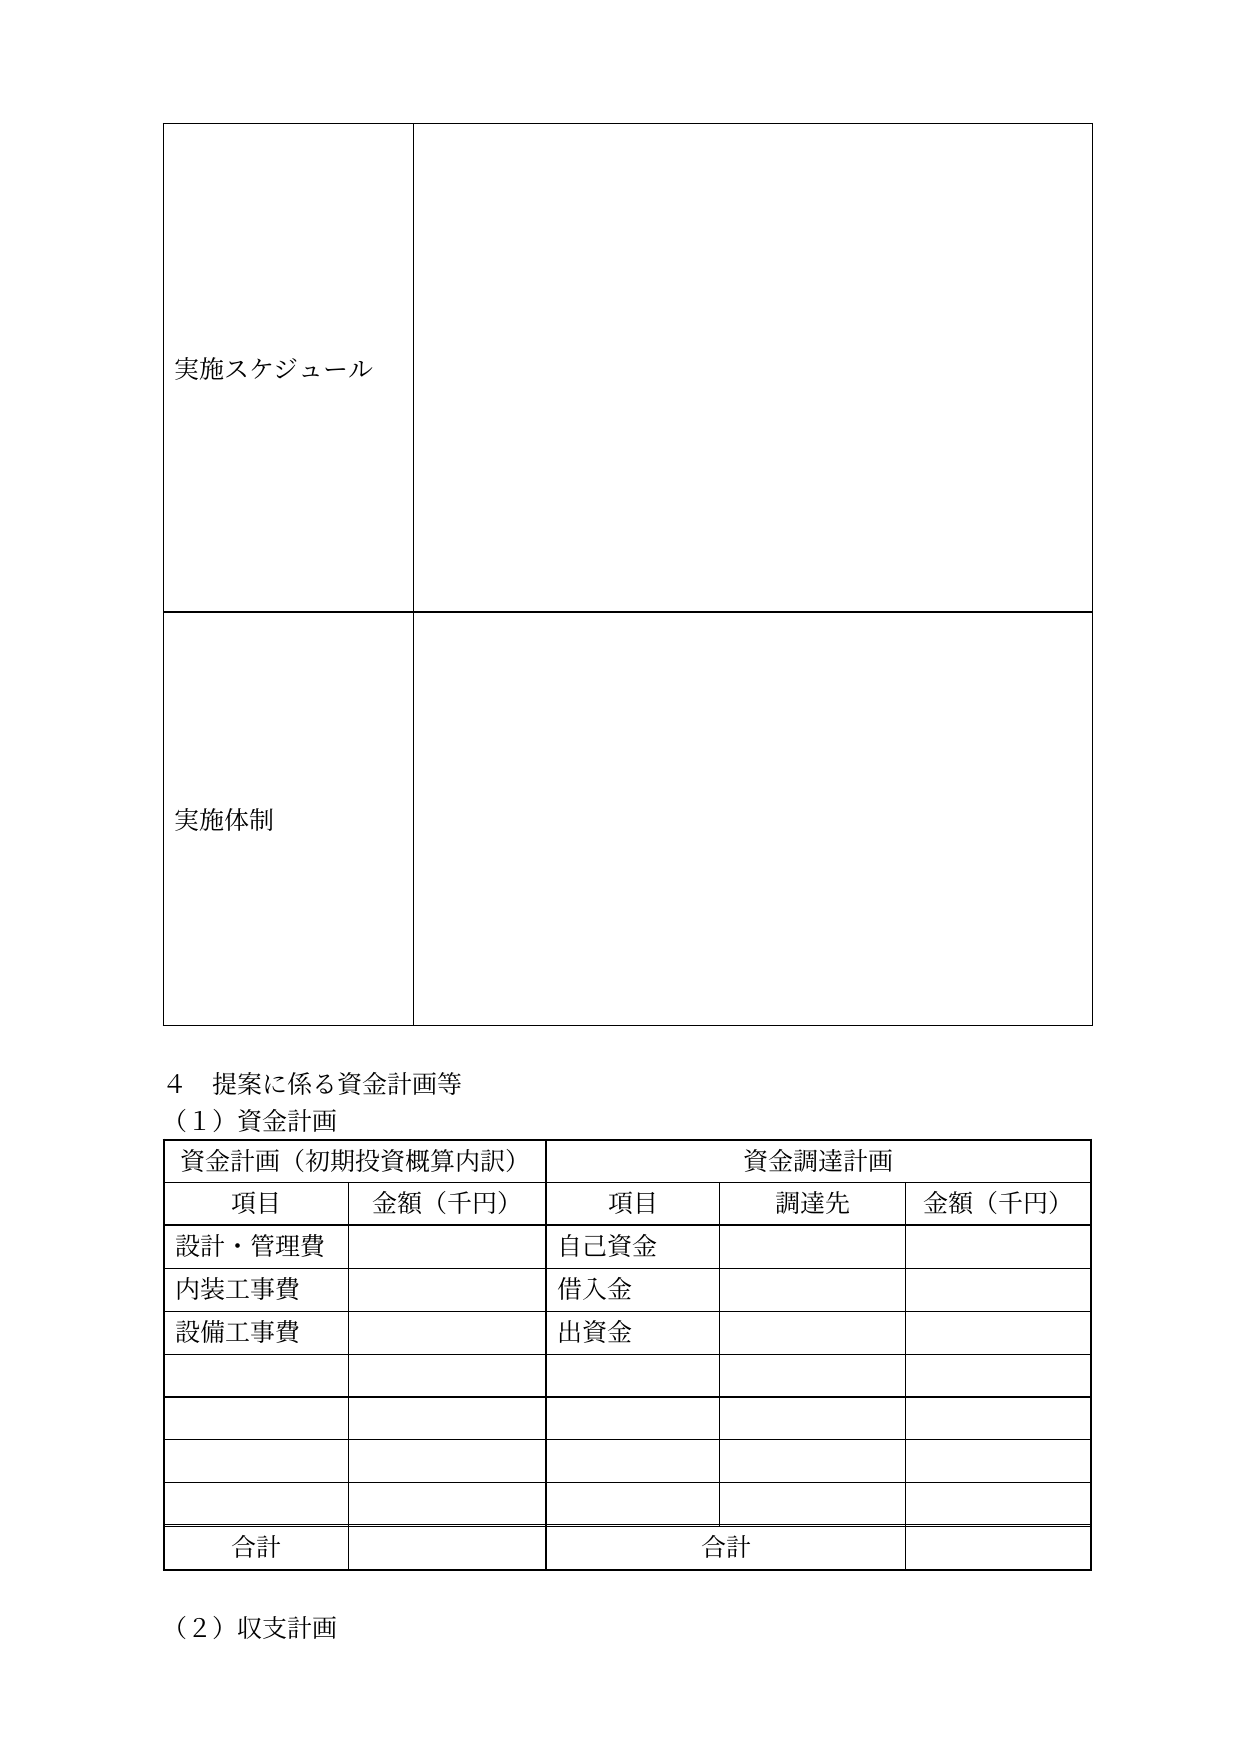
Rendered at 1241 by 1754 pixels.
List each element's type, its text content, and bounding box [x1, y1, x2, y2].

table_cell [906, 1527, 1090, 1569]
table_cell 出資金 [547, 1312, 719, 1354]
table_cell 金額（千円） [906, 1183, 1090, 1224]
table_cell [349, 1398, 545, 1439]
table_cell 設計・管理費 [165, 1226, 348, 1268]
table_cell 項目 [165, 1183, 348, 1224]
table_cell 借入金 [547, 1269, 719, 1311]
table_cell 金額（千円） [349, 1183, 545, 1224]
table_header [414, 124, 1092, 611]
table_cell 調達先 [720, 1183, 905, 1224]
table_header 資金調達計画 [547, 1141, 1090, 1182]
table_cell [906, 1398, 1090, 1439]
table_cell [906, 1226, 1090, 1268]
table_cell [165, 1440, 348, 1482]
table_cell 設備工事費 [165, 1312, 348, 1354]
table_cell [165, 1398, 348, 1439]
table_cell [906, 1440, 1090, 1482]
table_cell [547, 1483, 719, 1524]
table_cell [349, 1312, 545, 1354]
table_cell [720, 1483, 905, 1524]
table_cell [906, 1355, 1090, 1396]
text ４ 提案に係る資金計画等 [162, 1063, 1093, 1101]
table_cell 自己資金 [547, 1226, 719, 1268]
table_cell [165, 1355, 348, 1396]
table_cell [720, 1269, 905, 1311]
table_cell 合計 [547, 1527, 905, 1569]
table_cell [349, 1226, 545, 1268]
text （１）資金計画 [162, 1101, 1093, 1138]
table_cell 実施体制 [164, 613, 413, 1025]
table_cell 項目 [547, 1183, 719, 1224]
table_cell [349, 1527, 545, 1569]
table_cell [906, 1312, 1090, 1354]
table_cell [349, 1440, 545, 1482]
text （２）収支計画 [162, 1608, 1093, 1646]
table_cell [720, 1398, 905, 1439]
table_cell [349, 1483, 545, 1524]
table_cell [720, 1440, 905, 1482]
table_header 資金計画（初期投資概算内訳） [165, 1141, 545, 1182]
table_cell 合計 [165, 1527, 348, 1569]
table_cell [547, 1355, 719, 1396]
table_cell [906, 1269, 1090, 1311]
table_cell [547, 1440, 719, 1482]
table_cell [414, 613, 1092, 1025]
table_cell 内装工事費 [165, 1269, 348, 1311]
table_cell [547, 1398, 719, 1439]
table_cell [349, 1355, 545, 1396]
table_cell [720, 1312, 905, 1354]
table_cell [165, 1483, 348, 1524]
table_cell [720, 1226, 905, 1268]
table_cell [349, 1269, 545, 1311]
table_header 実施スケジュール [164, 124, 413, 611]
table_cell [906, 1483, 1090, 1524]
table_cell [720, 1355, 905, 1396]
